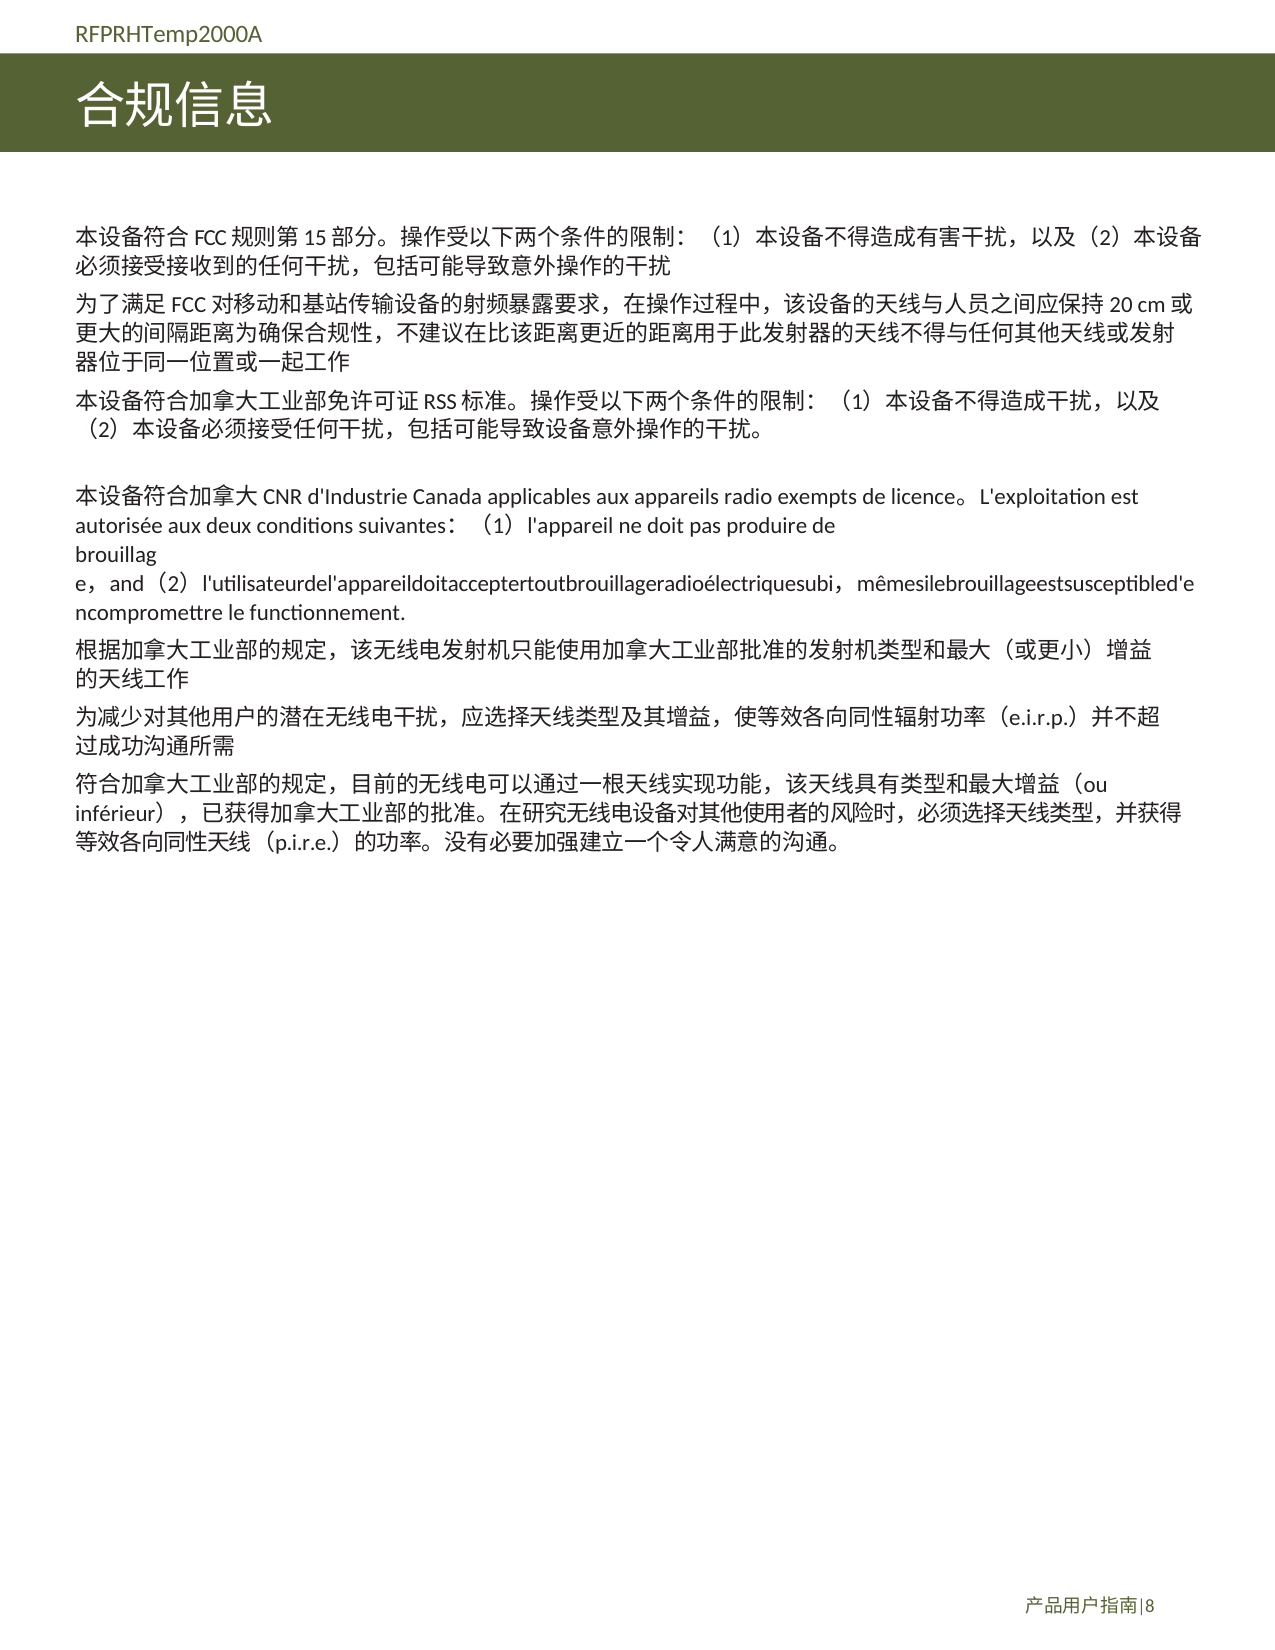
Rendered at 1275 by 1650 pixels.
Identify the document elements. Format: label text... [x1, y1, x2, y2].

text 本设备符合加拿大工业部免许可证RSS标准。操作受以下两个条件的限制：（1）本设备不得造成干扰，以及（2）本设备必须接受任何干扰，包括可能导致设备意外操作的干扰。 [75, 387, 1196, 444]
text 本设备符合FCC规则第15部分。操作受以下两个条件的限制：（1）本设备不得造成有害干扰，以及（2）本设备必须接受接收到的任何干扰，包括可能导致意外操作的干扰 [75, 223, 1223, 280]
text 本设备符合加拿大CNR d'Industrie Canada applicables aux appareils radio exempts de licence。L'exploitation est autorisée aux deux conditions suivantes：（1）l'appareil ne doit pas produire de brouillage，and（2）l'utilisateurdel'appareildoitacceptertoutbrouillageradioélectriquesubi，mêmesilebrouillageestsusceptibled'encompromettre le functionnement. [75, 482, 1196, 626]
text 为减少对其他用户的潜在无线电干扰，应选择天线类型及其增益，使等效各向同性辐射功率（e.i.r.p.）并不超过成功沟通所需 [75, 703, 1164, 760]
text 符合加拿大工业部的规定，目前的无线电可以通过一根天线实现功能，该天线具有类型和最大增益（ou inférieur），已获得加拿大工业部的批准。在研究无线电设备对其他使用者的风险时，必须选择天线类型，并获得等效各向同性天线（p.i.r.e.）的功率。没有必要加强建立一个令人满意的沟通。 [75, 771, 1196, 856]
text 根据加拿大工业部的规定，该无线电发射机只能使用加拿大工业部批准的发射机类型和最大（或更小）增益的天线工作 [75, 636, 1164, 693]
text 为了满足FCC对移动和基站传输设备的射频暴露要求，在操作过程中，该设备的天线与人员之间应保持20 cm或更大的间隔距离为确保合规性，不建议在比该距离更近的距离用于此发射器的天线不得与任何其他天线或发射器位于同一位置或一起工作 [75, 291, 1196, 376]
